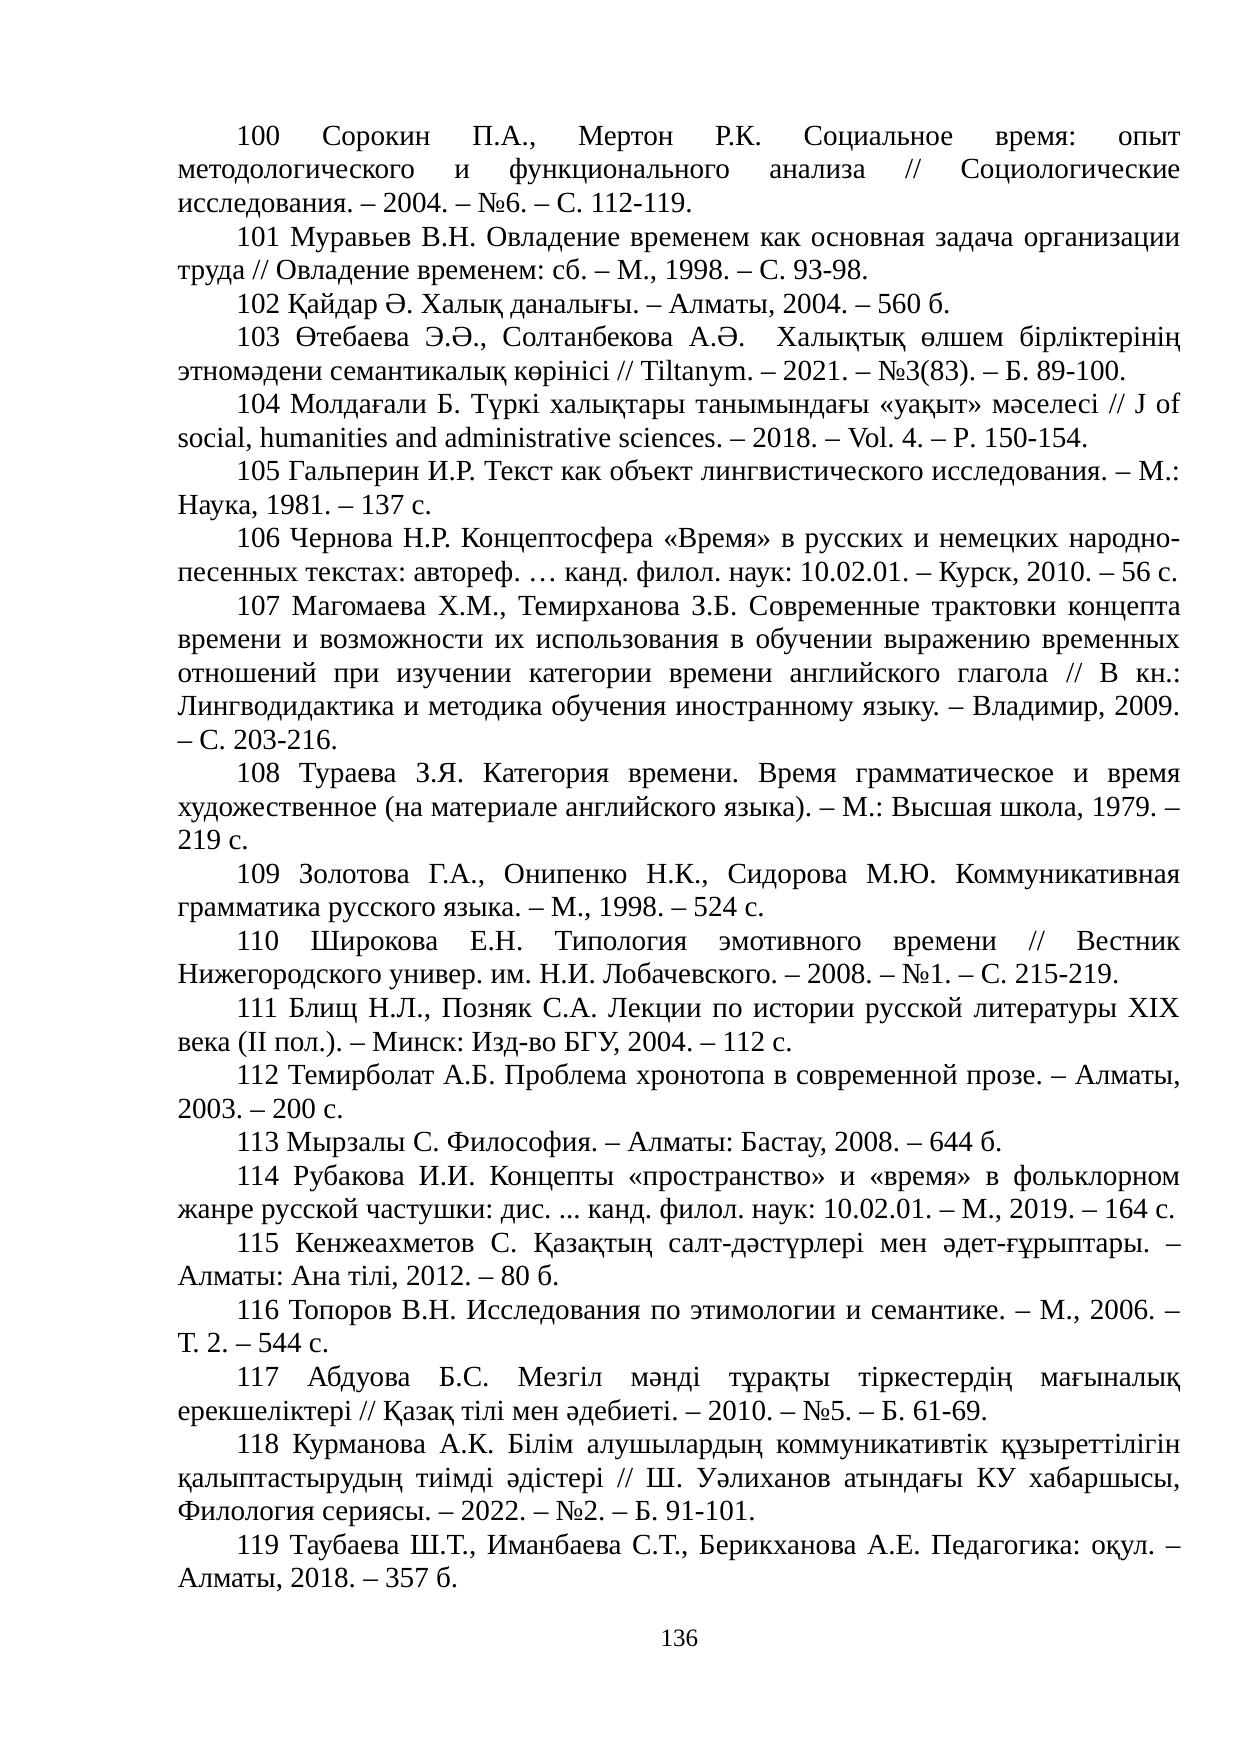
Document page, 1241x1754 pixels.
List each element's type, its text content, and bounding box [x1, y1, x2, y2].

text 107 Магомаева Х.М., Темирханова З.Б. Современные трактовки концепта времени и возможности их использования в обучении выражению временных отношений при изучении категории времени английского глагола // В кн.: Лингводидактика и методика обучения иностранному языку. – Владимир, 2009. – С. 203-216. [177, 588, 1181, 755]
text 110 Широкова Е.Н. Типология эмотивного времени // Вестник Нижегородского универ. им. Н.И. Лобачевского. – 2008. – №1. – С. 215-219. [177, 923, 1181, 990]
text 100 Сорокин П.А., Мертон Р.К. Социальное время: опыт методологического и функционального анализа // Социологические исследования. – 2004. – №6. – С. 112-119. [177, 118, 1181, 219]
text 101 Муравьев В.Н. Овладение временем как основная задача организации труда // Овладение временем: сб. – М., 1998. – С. 93-98. [177, 219, 1181, 286]
text 111 Блищ Н.Л., Позняк С.А. Лекции по истории русской литературы ХIХ века (II пол.). – Минск: Изд-во БГУ, 2004. – 112 с. [177, 990, 1181, 1057]
text 105 Гальперин И.Р. Текст как объект лингвистического исследования. – М.: Наука, 1981. – 137 с. [177, 453, 1181, 521]
text 114 Рубакова И.И. Концепты «пространство» и «время» в фольклорном жанре русской частушки: дис. ... канд. филол. наук: 10.02.01. – М., 2019. – 164 с. [177, 1158, 1181, 1225]
text 103 Өтебаева Э.Ә., Солтанбекова А.Ә. Халықтық өлшем бірліктерінің этномәдени семантикалық көрінісі // Tiltanym. – 2021. – №3(83). – Б. 89-100. [177, 319, 1181, 386]
text 108 Тураева З.Я. Категория времени. Время грамматическое и время художественное (на материале английского языка). – М.: Высшая школа, 1979. – 219 с. [177, 755, 1181, 856]
text 109 Золотова Г.А., Онипенко Н.К., Сидорова М.Ю. Коммуникативная грамматика русского языка. – М., 1998. – 524 с. [177, 856, 1181, 923]
text 117 Абдуова Б.С. Мезгіл мәнді тұрақты тіркестердің мағыналық ерекшеліктері // Қазақ тілі мен әдебиеті. – 2010. – №5. – Б. 61-69. [177, 1359, 1181, 1426]
text 118 Курманова А.К. Білім алушылардың коммуникативтік құзыреттілігін қалыптастырудың тиімді әдістері // Ш. Уәлиханов атындағы КУ хабаршысы, Филология сериясы. – 2022. – №2. – Б. 91-101. [177, 1426, 1181, 1527]
text 115 Кенжеахметов С. Қазақтың салт-дəстүрлері мен əдет-ғұрыптары. – Алматы: Ана тілі, 2012. – 80 б. [177, 1225, 1181, 1292]
text 113 Мырзалы С. Философия. – Алматы: Бастау, 2008. – 644 б. [177, 1124, 1181, 1158]
text 116 Топоров В.Н. Исследования по этимологии и семантике. – М., 2006. – Т. 2. – 544 с. [177, 1292, 1181, 1359]
text 106 Чернова Н.Р. Концептосфера «Время» в русских и немецких народно-песенных текстах: автореф. … канд. филол. наук: 10.02.01. – Курск, 2010. – 56 с. [177, 521, 1181, 588]
text 104 Молдағали Б. Түркі халықтары танымындағы «уақыт» мәселесі // J of social, humanities and administrative sciences. – 2018. – Vol. 4. – P. 150-154. [177, 386, 1181, 453]
text 112 Темирболат А.Б. Проблема хронотопа в современной прозе. – Алматы, 2003. – 200 с. [177, 1057, 1181, 1124]
text 102 Қaйдaр Ә. Хaлық дaнaлығы. – Алмaты, 2004. – 560 б. [177, 286, 1181, 319]
text 119 Таубаева Ш.Т., Иманбаева С.Т., Берикханова А.Е. Педагогика: оқул. – Алматы, 2018. – 357 б. [177, 1527, 1181, 1594]
